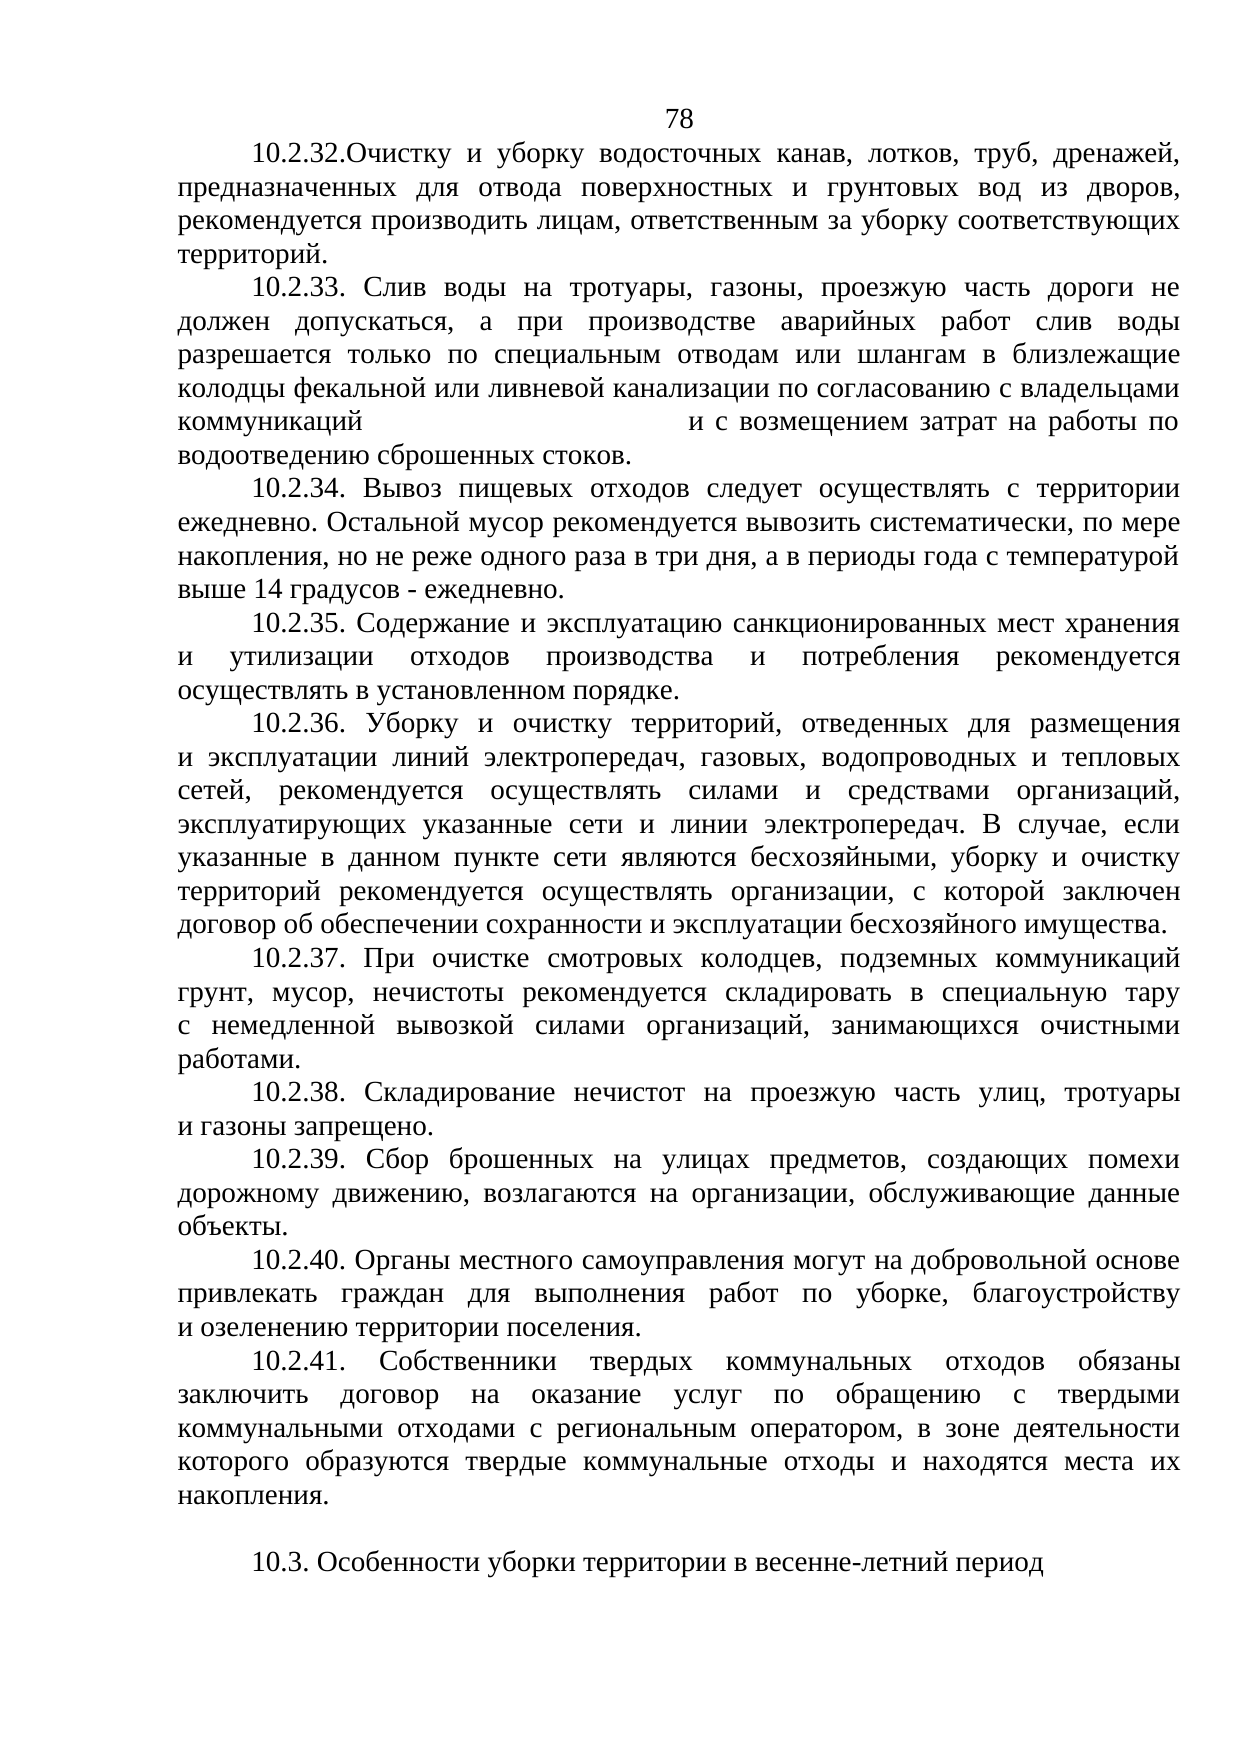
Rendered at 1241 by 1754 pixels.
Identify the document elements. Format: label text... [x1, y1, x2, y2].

text 10.2.35. Содержание и эксплуатацию санкционированных мест хранения и утилизации отходов производства и потребления рекомендуется осуществлять в установленном порядке. [177, 605, 1181, 705]
text 10.2.34. Вывоз пищевых отходов следует осуществлять с территории ежедневно. Остальной мусор рекомендуется вывозить систематически, по мере накопления, но не реже одного раза в три дня, а в периоды года с температурой выше 14 градусов - ежедневно. [177, 471, 1181, 605]
text 10.2.33. Слив воды на тротуары, газоны, проезжую часть дороги не должен допускаться, а при производстве аварийных работ слив воды разрешается только по специальным отводам или шлангам в близлежащие колодцы фекальной или ливневой канализации по согласованию с владельцами коммуникаций и с возмещением затрат на работы по водоотведению сброшенных стоков. [177, 269, 1181, 471]
text 10.2.37. При очистке смотровых колодцев, подземных коммуникаций грунт, мусор, нечистоты рекомендуется складировать в специальную тару с немедленной вывозкой силами организаций, занимающихся очистными работами. [177, 940, 1181, 1074]
text 10.2.32.Очистку и уборку водосточных канав, лотков, труб, дренажей, предназначенных для отвода поверхностных и грунтовых вод из дворов, рекомендуется производить лицам, ответственным за уборку соответствующих территорий. [177, 135, 1181, 269]
text 10.3. Особенности уборки территории в весенне-летний период [177, 1544, 1181, 1577]
text 10.2.36. Уборку и очистку территорий, отведенных для размещения и эксплуатации линий электропередач, газовых, водопроводных и тепловых сетей, рекомендуется осуществлять силами и средствами организаций, эксплуатирующих указанные сети и линии электропередач. В случае, если указанные в данном пункте сети являются бесхозяйными, уборку и очистку территорий рекомендуется осуществлять организации, с которой заключен договор об обеспечении сохранности и эксплуатации бесхозяйного имущества. [177, 705, 1181, 940]
text 10.2.38. Складирование нечистот на проезжую часть улиц, тротуары и газоны запрещено. [177, 1074, 1181, 1141]
text 10.2.41. Собственники твердых коммунальных отходов обязаны заключить договор на оказание услуг по обращению с твердыми коммунальными отходами с региональным оператором, в зоне деятельности которого образуются твердые коммунальные отходы и находятся места их накопления. [177, 1343, 1181, 1510]
text 10.2.39. Сбор брошенных на улицах предметов, создающих помехи дорожному движению, возлагаются на организации, обслуживающие данные объекты. [177, 1141, 1181, 1242]
text 10.2.40. Органы местного самоуправления могут на добровольной основе привлекать граждан для выполнения работ по уборке, благоустройству и озеленению территории поселения. [177, 1242, 1181, 1343]
